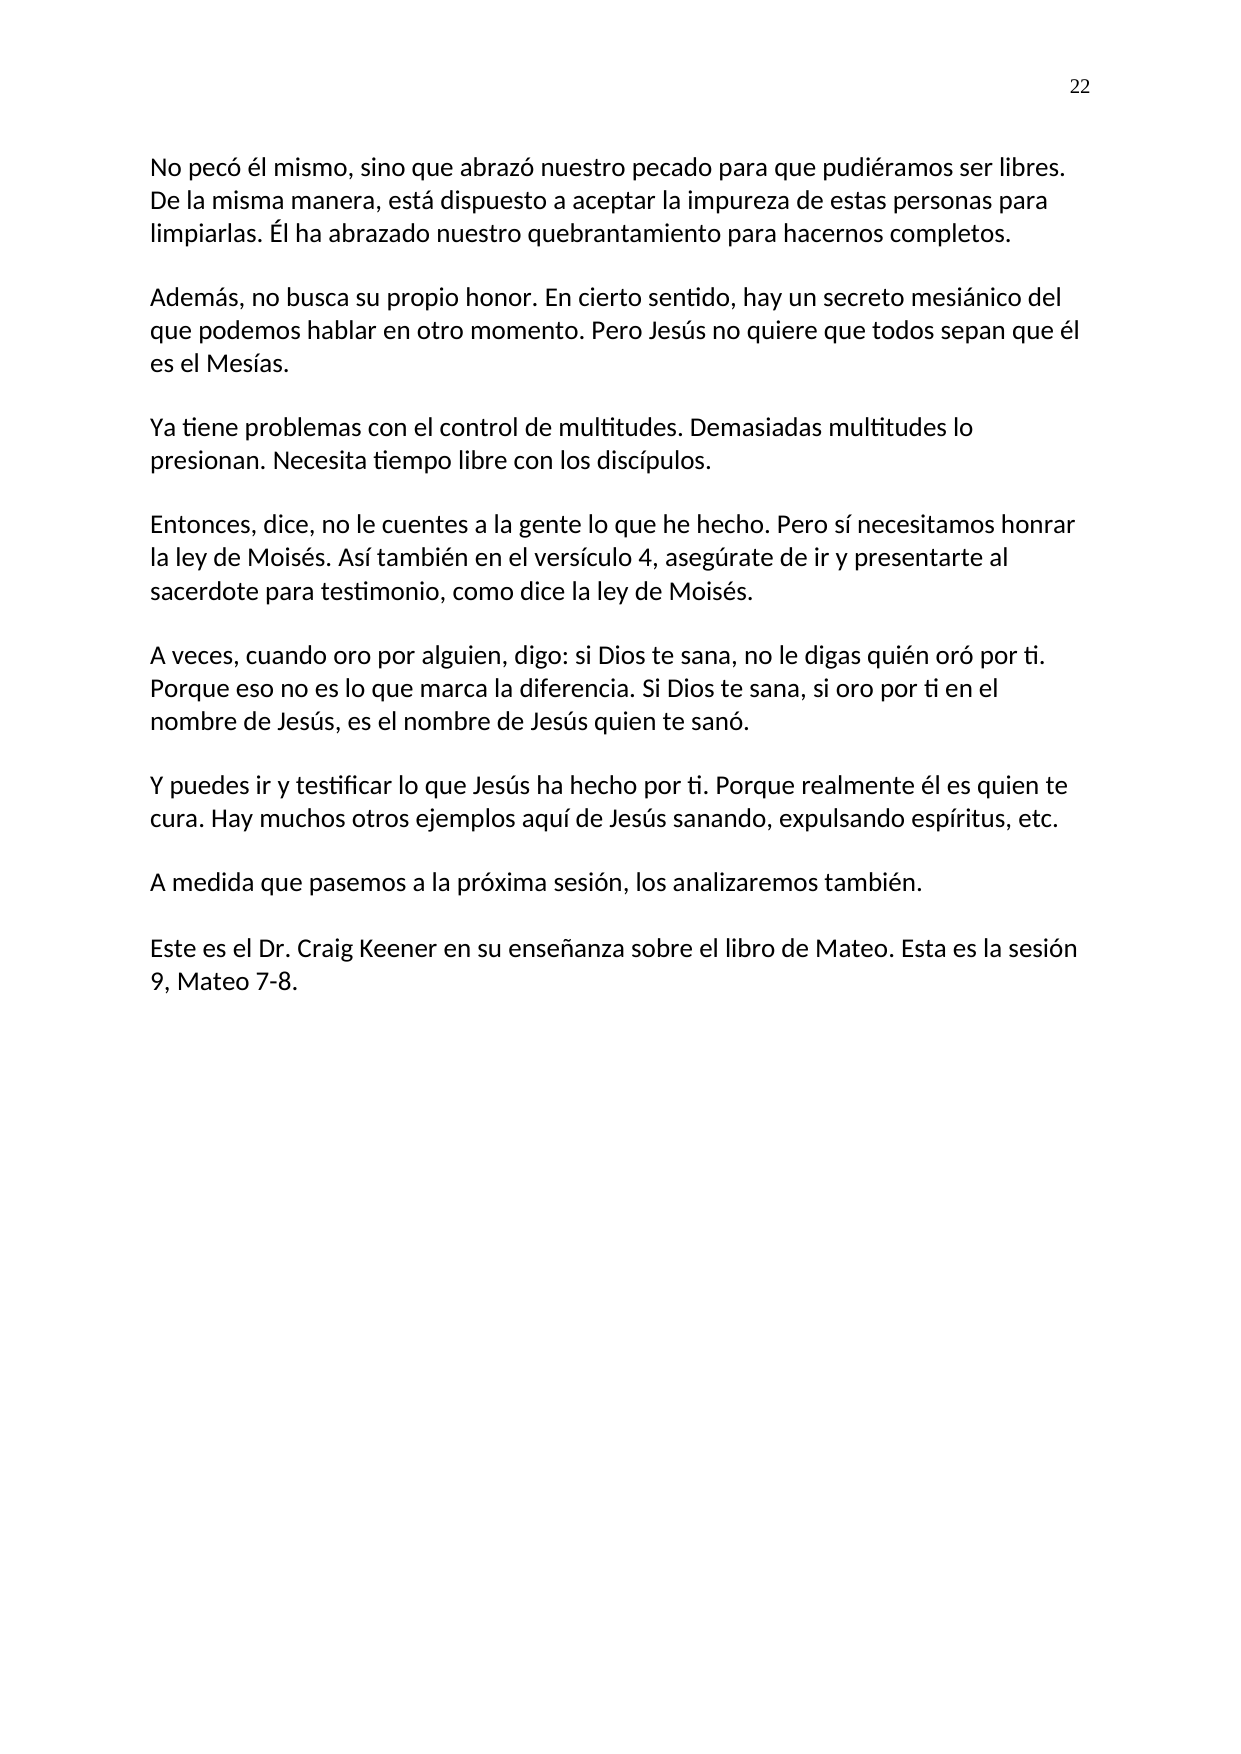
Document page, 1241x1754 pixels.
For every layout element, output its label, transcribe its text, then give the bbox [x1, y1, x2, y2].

text Y puedes ir y testificar lo que Jesús ha hecho por ti. Porque realmente él es quien te cura. Hay muchos otros ejemplos aquí de Jesús sanando, expulsando espíritus, etc. [150, 768, 1090, 834]
text Ya tiene problemas con el control de multitudes. Demasiadas multitudes lo presionan. Necesita tiempo libre con los discípulos. [150, 410, 1090, 476]
text Además, no busca su propio honor. En cierto sentido, hay un secreto mesiánico del que podemos hablar en otro momento. Pero Jesús no quiere que todos sepan que él es el Mesías. [150, 280, 1090, 379]
text Entonces, dice, no le cuentes a la gente lo que he hecho. Pero sí necesitamos honrar la ley de Moisés. Así también en el versículo 4, asegúrate de ir y presentarte al sacerdote para testimonio, como dice la ley de Moisés. [150, 508, 1090, 607]
text Este es el Dr. Craig Keener en su enseñanza sobre el libro de Mateo. Esta es la sesión 9, Mateo 7-8. [150, 931, 1090, 997]
text A medida que pasemos a la próxima sesión, los analizaremos también. [150, 865, 1090, 898]
text No pecó él mismo, sino que abrazó nuestro pecado para que pudiéramos ser libres. De la misma manera, está dispuesto a aceptar la impureza de estas personas para limpiarlas. Él ha abrazado nuestro quebrantamiento para hacernos completos. [150, 150, 1090, 249]
text A veces, cuando oro por alguien, digo: si Dios te sana, no le digas quién oró por ti. Porque eso no es lo que marca la diferencia. Si Dios te sana, si oro por ti en el nombre de Jesús, es el nombre de Jesús quien te sanó. [150, 638, 1090, 737]
